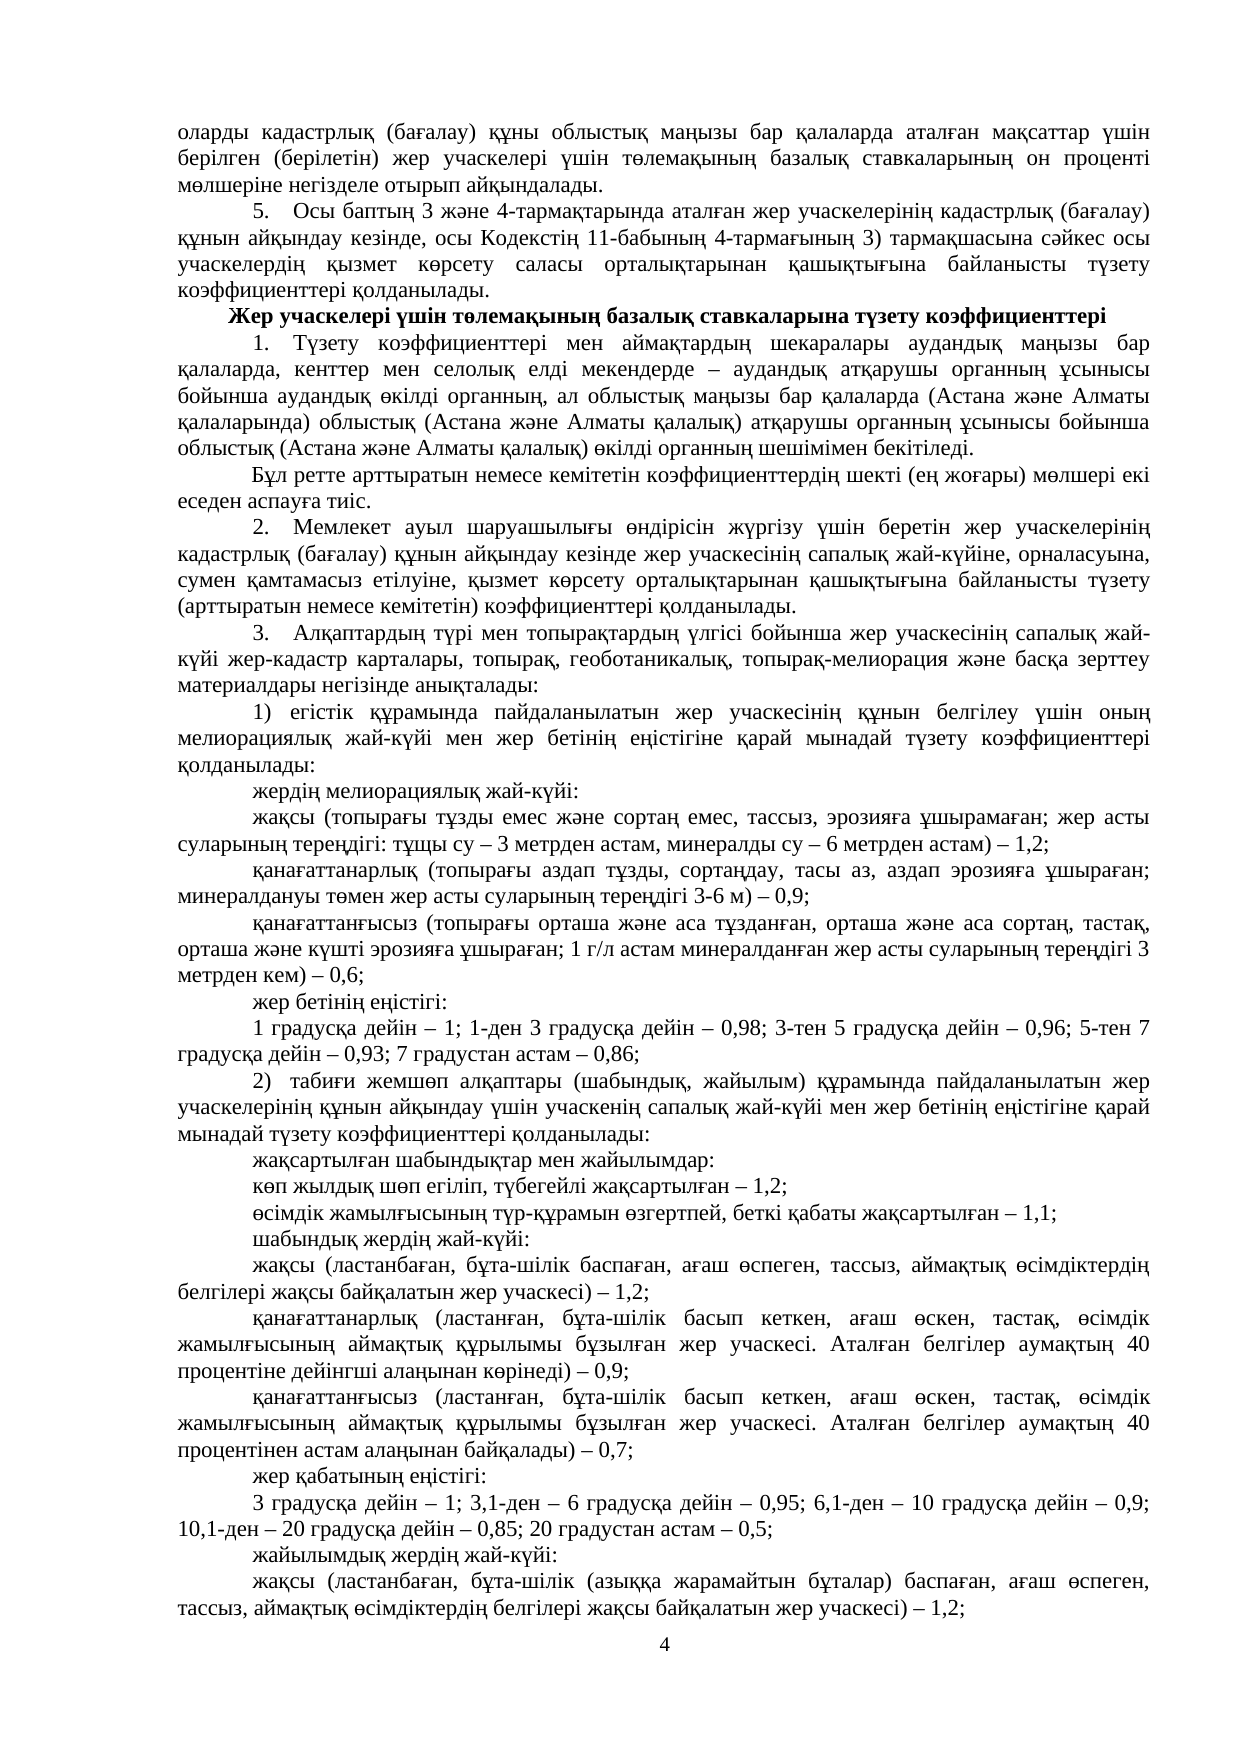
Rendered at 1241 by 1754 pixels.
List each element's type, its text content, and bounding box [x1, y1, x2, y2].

text қанағаттанғысыз (топырағы орташа және аса тұзданған, орташа және аса сортаң, тастақ, орташа және күшті эрозияға ұшыраған; 1 г/л астам минералданған жер асты суларының тереңдігі 3 метрден кем) – 0,6; [177, 909, 1152, 988]
text Бұл ретте арттыратын немесе кемітетін коэффициенттердің шекті (ең жоғары) мөлшері екі еседен аспауға тиіс. [177, 461, 1152, 513]
text қанағаттанғысыз (ластанған, бұта-шілік басып кеткен, ағаш өскен, тастақ, өсімдік жамылғысының аймақтық құрылымы бұзылған жер учаскесі. Аталған белгілер аумақтың 40 процентінен астам алаңынан байқалады) – 0,7; [177, 1383, 1152, 1462]
text жақсы (ластанбаған, бұта-шілік баспаған, ағаш өспеген, тассыз, аймақтық өсімдіктердің белгілері жақсы байқалатын жер учаскесі) – 1,2; [177, 1251, 1152, 1304]
text жақсы (топырағы тұзды емес және сортаң емес, тассыз, эрозияға ұшырамаған; жер асты суларының тереңдігі: тұщы су – 3 метрден астам, минералды су – 6 метрден астам) – 1,2; [177, 803, 1152, 856]
text жайылымдық жердің жай-күйі: [177, 1541, 1152, 1568]
text 3 градусқа дейін – 1; 3,1-ден – 6 градусқа дейін – 0,95; 6,1-ден – 10 градусқа дейін – 0,9; 10,1-ден – 20 градусқа дейін – 0,85; 20 градустан астам – 0,5; [177, 1488, 1152, 1541]
text қанағаттанарлық (топырағы аздап тұзды, сортаңдау, тасы аз, аздап эрозияға ұшыраған; минералдануы төмен жер асты суларының тереңдігі 3-6 м) – 0,9; [177, 856, 1152, 909]
text жақсартылған шабындықтар мен жайылымдар: [177, 1146, 1152, 1172]
list Осы баптың 3 және 4-тармақтарында аталған жер учаскелерінің кадастрлық (бағалау) құнын айқындау кезінде, осы Кодекстің 11-бабының 4-тармағының 3) тармақшасына сәйкес осы учаскелердің қызмет көрсету саласы орталықтарынан қашықтығына байланысты түзету коэффициенттері қолданылады. [177, 197, 1152, 303]
list табиғи жемшөп алқаптары (шабындық, жайылым) құрамында пайдаланылатын жер учаскелерінің құнын айқындау үшін учаскенің сапалық жай-күйі мен жер бетінің еңістігіне қарай мынадай түзету коэффициенттері қолданылады: [177, 1067, 1152, 1146]
list Мемлекет ауыл шаруашылығы өндірісін жүргізу үшін беретін жер учаскелерінің кадастрлық (бағалау) құнын айқындау кезінде жер учаскесінің сапалық жай-күйіне, орналасуына, сумен қамтамасыз етілуіне, қызмет көрсету орталықтарынан қашықтығына байланысты түзету (арттыратын немесе кемітетін) коэффициенттері қолданылады. [177, 513, 1152, 619]
text шабындық жердің жай-күйі: [177, 1225, 1152, 1251]
text жер бетінің еңістігі: [177, 988, 1152, 1014]
text жердің мелиорациялық жай-күйі: [177, 777, 1152, 803]
text көп жылдық шөп егіліп, түбегейлі жақсартылған – 1,2; [177, 1172, 1152, 1199]
list Алқаптардың түрі мен топырақтардың үлгісі бойынша жер учаскесінің сапалық жай-күйі жер-кадастр карталары, топырақ, геоботаникалық, топырақ-мелиорация және басқа зерттеу материалдары негізінде анықталады: [177, 619, 1152, 698]
text Жер учаскелері үшін төлемақының базалық ставкаларына түзету коэффициенттері [177, 303, 1152, 329]
list егістік құрамында пайдаланылатын жер учаскесінің құнын белгілеу үшін оның мелиорациялық жай-күйі мен жер бетінің еңістігіне қарай мынадай түзету коэффициенттері қолданылады: [177, 698, 1152, 777]
text өсімдік жамылғысының түр-құрамын өзгертпей, беткі қабаты жақсартылған – 1,1; [177, 1199, 1152, 1225]
list Түзету коэффициенттері мен аймақтардың шекаралары аудандық маңызы бар қалаларда, кенттер мен селолық елді мекендерде – аудандық атқарушы органның ұсынысы бойынша аудандық өкілді органның, ал облыстық маңызы бар қалаларда (Астана және Алматы қалаларында) облыстық (Астана және Алматы қалалық) атқарушы органның ұсынысы бойынша облыстық (Астана және Алматы қалалық) өкілді органның шешімімен бекітіледі. [177, 329, 1152, 461]
text қанағаттанарлық (ластанған, бұта-шілік басып кеткен, ағаш өскен, тастақ, өсімдік жамылғысының аймақтық құрылымы бұзылған жер учаскесі. Аталған белгілер аумақтың 40 процентіне дейінгші алаңынан көрінеді) – 0,9; [177, 1304, 1152, 1383]
text жақсы (ластанбаған, бұта-шілік (азыққа жарамайтын бұталар) баспаған, ағаш өспеген, тассыз, аймақтық өсімдіктердің белгілері жақсы байқалатын жер учаскесі) – 1,2; [177, 1568, 1152, 1620]
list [177, 118, 1152, 197]
text 1 градусқа дейін – 1; 1-ден 3 градусқа дейін – 0,98; 3-тен 5 градусқа дейін – 0,96; 5-тен 7 градусқа дейін – 0,93; 7 градустан астам – 0,86; [177, 1014, 1152, 1067]
text жер қабатының еңістігі: [177, 1462, 1152, 1488]
